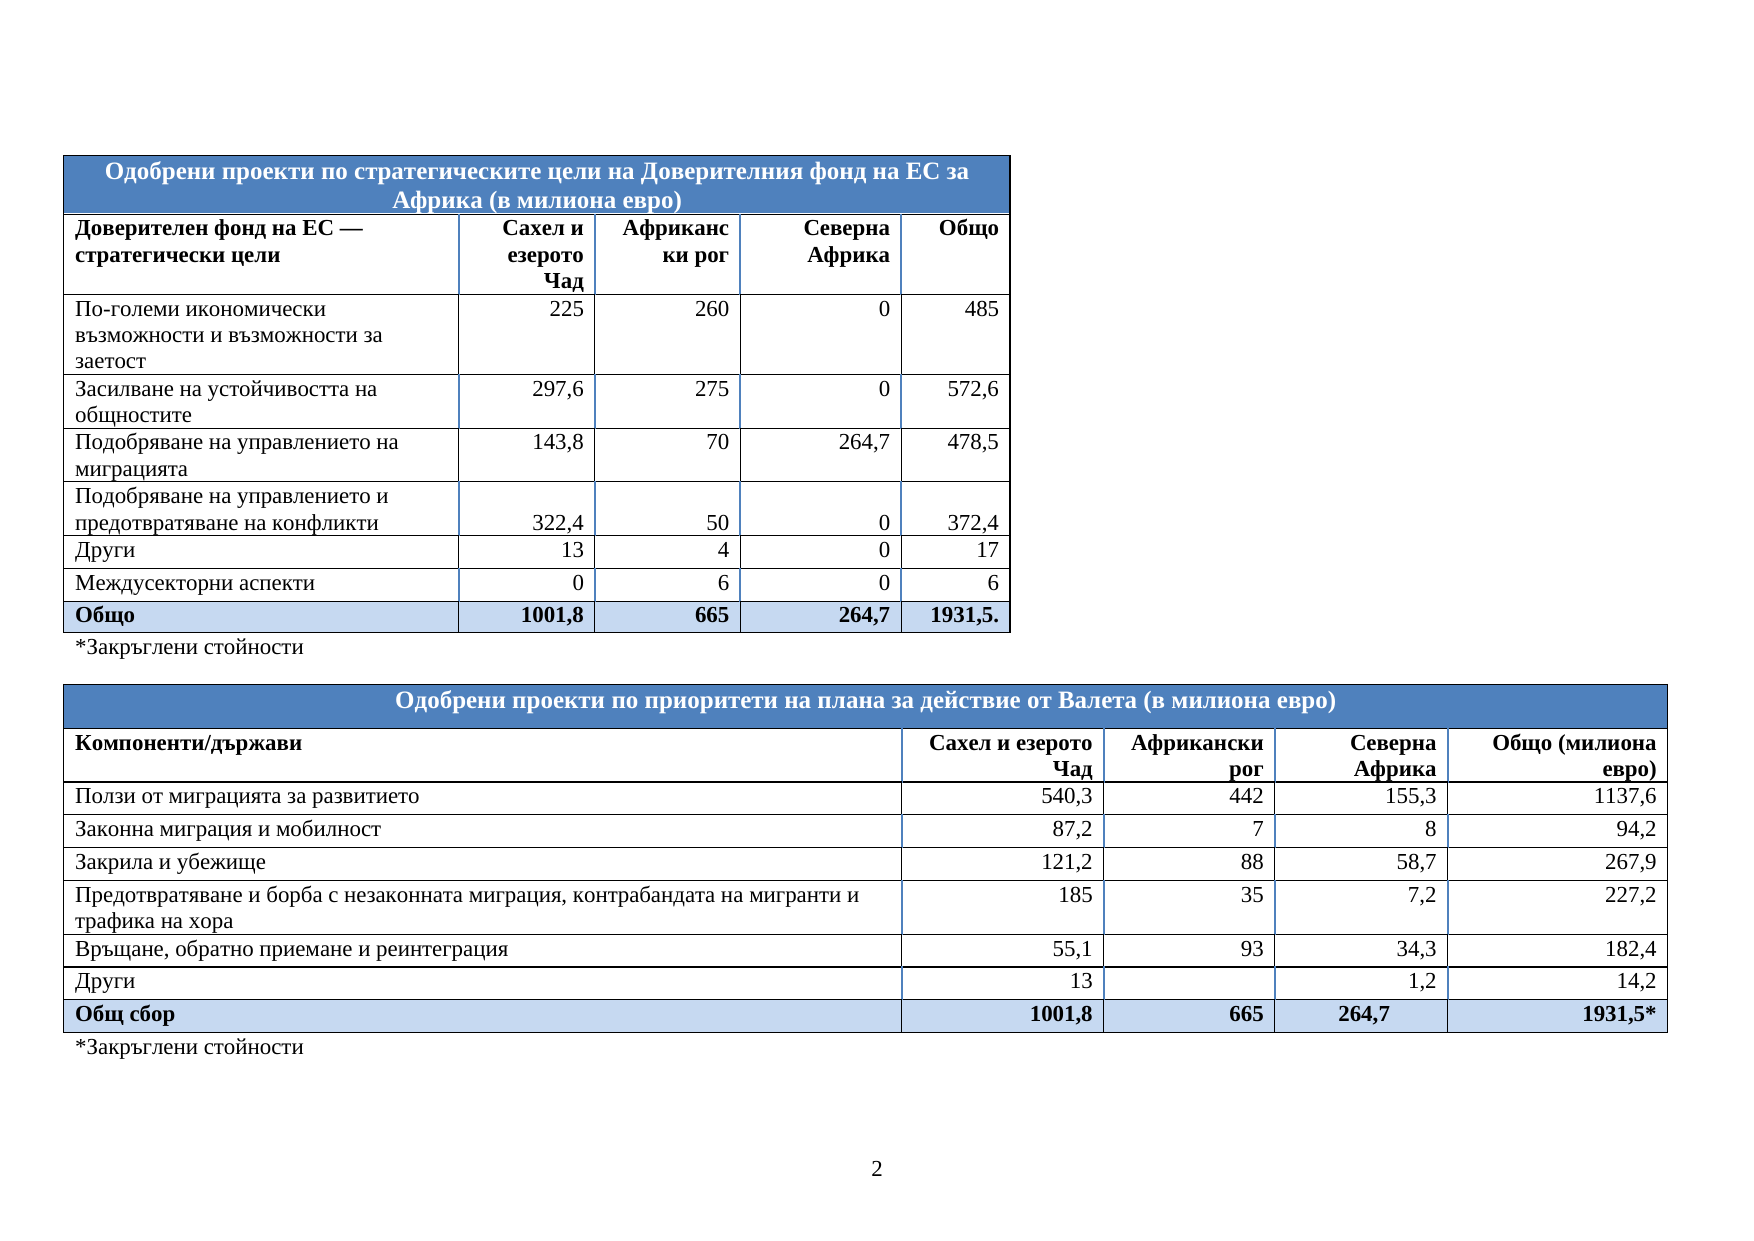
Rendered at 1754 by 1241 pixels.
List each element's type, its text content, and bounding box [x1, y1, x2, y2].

table_cell 442 [1104, 783, 1274, 814]
table_cell Междусекторни аспекти [64, 569, 458, 601]
table_cell 1931,5. [902, 602, 1009, 632]
table_cell 264,7 [741, 602, 901, 632]
table_cell 155,3 [1275, 783, 1447, 814]
table_cell 1137,6 [1448, 783, 1667, 814]
table_cell 478,5 [902, 429, 1009, 481]
table_cell По-големи икономически възможности и възможности за заетост [64, 295, 458, 374]
table_cell 0 [460, 569, 594, 601]
table_cell 264,7 [1275, 1000, 1447, 1032]
table_cell 6 [596, 569, 739, 601]
table_cell Засилване на устойчивостта на общностите [64, 375, 458, 427]
table_cell Общ сбор [64, 1000, 901, 1032]
table_cell Компоненти/държави [64, 729, 901, 781]
table_cell Общо [64, 602, 458, 632]
table_cell 0 [741, 482, 900, 535]
text *Закръглени стойности [75, 633, 1679, 659]
table_cell 121,2 [902, 848, 1103, 880]
table_cell 0 [741, 536, 901, 568]
table_cell 225 [459, 295, 594, 374]
table_cell 70 [595, 429, 740, 481]
table_cell 4 [595, 536, 740, 568]
table_cell Доверителен фонд на ЕС — стратегически цели [64, 215, 458, 293]
table_cell 34,3 [1275, 935, 1447, 966]
table_cell 13 [459, 536, 594, 568]
table_cell Подобряване на управлението и предотвратяване на конфликти [64, 482, 458, 535]
table_cell Връщане, обратно приемане и реинтеграция [64, 935, 901, 966]
table_cell 665 [595, 602, 740, 632]
table_cell [1105, 968, 1274, 999]
table_cell 275 [596, 375, 739, 427]
table_cell 143,8 [459, 429, 594, 481]
table_cell 6 [902, 569, 1009, 601]
table_cell 227,2 [1449, 881, 1667, 933]
table_cell Северна Африка [741, 215, 900, 293]
table_cell 17 [902, 536, 1009, 568]
table_cell 35 [1105, 881, 1274, 933]
table_cell 50 [596, 482, 739, 535]
table_cell Предотвратяване и борба с незаконната миграция, контрабандата на мигранти и трафика на хора [64, 881, 901, 933]
table_cell 297,6 [460, 375, 594, 427]
table_header Одобрени проекти по приоритети на плана за действие от Валета (в милиона евро) [64, 685, 1667, 728]
table_cell 1001,8 [902, 1000, 1103, 1032]
table_cell 185 [903, 881, 1103, 933]
table_cell 540,3 [902, 783, 1103, 814]
text *Закръглени стойности [75, 1033, 1679, 1059]
table_cell 665 [1104, 1000, 1274, 1032]
table_cell Общо (милиона евро) [1449, 729, 1667, 781]
table_cell Африкански рог [1105, 729, 1274, 781]
table_cell 58,7 [1275, 848, 1447, 880]
table_cell 1931,5* [1448, 1000, 1667, 1032]
table_cell Други [64, 968, 901, 999]
table_cell 1,2 [1276, 968, 1447, 999]
table_cell 7 [1105, 815, 1274, 847]
table_header Одобрени проекти по стратегическите цели на Доверителния фонд на ЕС за Африка (в милиона евро) [64, 156, 1009, 213]
table_cell 14,2 [1449, 968, 1667, 999]
table_cell 0 [741, 375, 900, 427]
table_cell 87,2 [903, 815, 1103, 847]
table_cell Общо [902, 215, 1009, 293]
table_cell 93 [1104, 935, 1274, 966]
table_cell 8 [1276, 815, 1447, 847]
table_cell 0 [741, 569, 900, 601]
table_cell Други [64, 536, 458, 568]
table_cell Закрила и убежище [64, 848, 901, 880]
table_cell 264,7 [741, 429, 901, 481]
table_cell 322,4 [460, 482, 594, 535]
table_cell Сахел и езерото Чад [460, 215, 594, 293]
table_cell 372,4 [902, 482, 1009, 535]
table_cell Подобряване на управлението на миграцията [64, 429, 458, 481]
table_cell Ползи от миграцията за развитието [64, 783, 901, 814]
table_cell 485 [902, 295, 1009, 374]
table_cell 7,2 [1276, 881, 1447, 933]
table_cell Африкански рог [596, 215, 739, 293]
table_cell Северна Африка [1276, 729, 1447, 781]
table_cell Законна миграция и мобилност [64, 815, 901, 847]
table_cell 13 [903, 968, 1103, 999]
table_cell 0 [741, 295, 901, 374]
table_cell 260 [595, 295, 740, 374]
table_cell 182,4 [1448, 935, 1667, 966]
table_cell 572,6 [902, 375, 1009, 427]
table_cell 88 [1104, 848, 1274, 880]
table_cell 55,1 [902, 935, 1103, 966]
table_cell 1001,8 [459, 602, 594, 632]
table_cell Сахел и езерото Чад [903, 729, 1103, 781]
table_cell 94,2 [1449, 815, 1667, 847]
table_cell 267,9 [1448, 848, 1667, 880]
